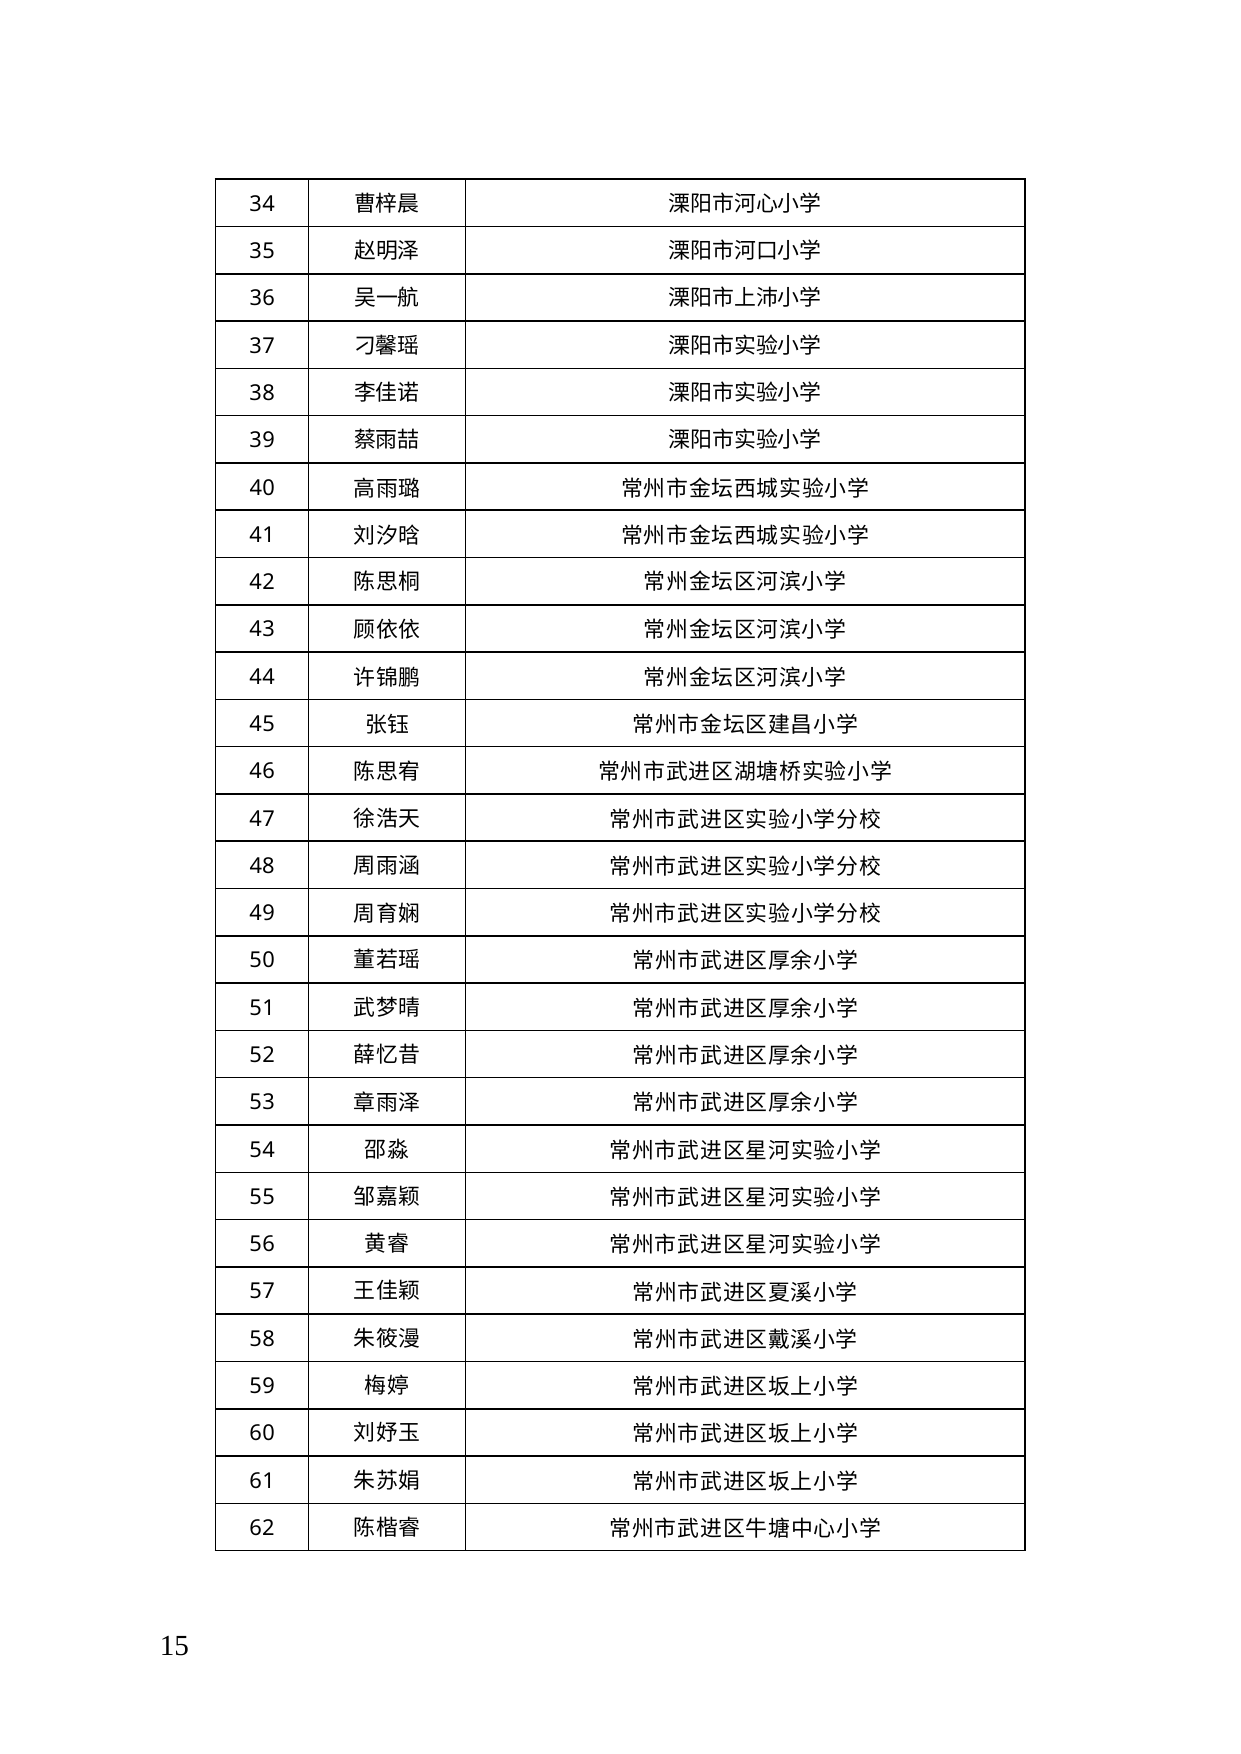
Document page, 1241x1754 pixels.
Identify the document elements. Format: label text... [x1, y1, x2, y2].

table_cell 52 [216, 1031, 308, 1077]
table_cell 44 [216, 653, 308, 698]
table_cell 王佳颖 [309, 1268, 465, 1313]
table_cell 曹梓晨 [309, 180, 465, 226]
table_cell 51 [216, 984, 308, 1029]
table_cell 朱苏娟 [309, 1457, 465, 1502]
table_cell 常州金坛区河滨小学 [466, 606, 1024, 651]
table_cell 34 [216, 180, 308, 226]
table_cell 60 [216, 1410, 308, 1455]
table_cell 常州市武进区实验小学分校 [466, 889, 1024, 935]
table_cell 邹嘉颖 [309, 1173, 465, 1219]
table_cell 39 [216, 416, 308, 462]
table_cell 刘妤玉 [309, 1410, 465, 1455]
table_cell 常州市武进区星河实验小学 [466, 1173, 1024, 1219]
table_cell 常州市金坛西城实验小学 [466, 511, 1024, 557]
table_cell 许锦鹏 [309, 653, 465, 698]
table_cell 溧阳市实验小学 [466, 369, 1024, 415]
table_cell 顾依依 [309, 606, 465, 651]
table_cell 49 [216, 889, 308, 935]
table_cell 47 [216, 795, 308, 840]
table_cell 55 [216, 1173, 308, 1219]
table_cell 蔡雨喆 [309, 416, 465, 462]
table_cell 溧阳市实验小学 [466, 322, 1024, 367]
table_cell 常州市武进区坂上小学 [466, 1457, 1024, 1502]
table_cell 董若瑶 [309, 937, 465, 982]
table_cell 常州市武进区厚余小学 [466, 937, 1024, 982]
table_cell 38 [216, 369, 308, 415]
table_cell 武梦晴 [309, 984, 465, 1029]
table_cell 徐浩天 [309, 795, 465, 840]
table_cell 36 [216, 275, 308, 320]
table_cell 章雨泽 [309, 1078, 465, 1124]
table_cell 溧阳市河口小学 [466, 227, 1024, 273]
table_cell 溧阳市河心小学 [466, 180, 1024, 226]
table_cell 刘汐晗 [309, 511, 465, 557]
table_cell 48 [216, 842, 308, 888]
table_cell 常州市武进区实验小学分校 [466, 795, 1024, 840]
table_cell 56 [216, 1220, 308, 1266]
table_cell 高雨璐 [309, 464, 465, 509]
table_cell 周育娴 [309, 889, 465, 935]
table_cell 常州市武进区厚余小学 [466, 984, 1024, 1029]
table_cell 45 [216, 700, 308, 746]
table_cell 43 [216, 606, 308, 651]
table_cell 54 [216, 1126, 308, 1171]
table_cell 常州市武进区夏溪小学 [466, 1268, 1024, 1313]
table_cell 57 [216, 1268, 308, 1313]
table_cell 46 [216, 747, 308, 793]
table_cell 35 [216, 227, 308, 273]
table_cell 常州金坛区河滨小学 [466, 558, 1024, 604]
table_cell 常州市武进区厚余小学 [466, 1078, 1024, 1124]
table_cell 溧阳市上沛小学 [466, 275, 1024, 320]
table_cell 常州市金坛区建昌小学 [466, 700, 1024, 746]
table_cell 常州市武进区坂上小学 [466, 1410, 1024, 1455]
table_cell 赵明泽 [309, 227, 465, 273]
table_cell 常州市武进区星河实验小学 [466, 1126, 1024, 1171]
table_cell 58 [216, 1315, 308, 1361]
table_cell 41 [216, 511, 308, 557]
table_cell 常州市武进区星河实验小学 [466, 1220, 1024, 1266]
table_cell 朱筱漫 [309, 1315, 465, 1361]
table_cell 吴一航 [309, 275, 465, 320]
table_cell 刁馨瑶 [309, 322, 465, 367]
table_cell 61 [216, 1457, 308, 1502]
table_cell 黄睿 [309, 1220, 465, 1266]
table_cell 53 [216, 1078, 308, 1124]
table_cell 常州市武进区牛塘中心小学 [466, 1504, 1024, 1550]
table_cell 常州市武进区实验小学分校 [466, 842, 1024, 888]
table_cell 陈楷睿 [309, 1504, 465, 1550]
table_cell 陈思桐 [309, 558, 465, 604]
table_cell 常州市金坛西城实验小学 [466, 464, 1024, 509]
table_cell 常州市武进区湖塘桥实验小学 [466, 747, 1024, 793]
table_cell 溧阳市实验小学 [466, 416, 1024, 462]
table_cell 40 [216, 464, 308, 509]
table_cell 常州金坛区河滨小学 [466, 653, 1024, 698]
table_cell 薛忆昔 [309, 1031, 465, 1077]
table_cell 59 [216, 1362, 308, 1408]
table_cell 张钰 [309, 700, 465, 746]
table_cell 常州市武进区坂上小学 [466, 1362, 1024, 1408]
table_cell 梅婷 [309, 1362, 465, 1408]
table_cell 50 [216, 937, 308, 982]
table_cell 常州市武进区厚余小学 [466, 1031, 1024, 1077]
table_cell 42 [216, 558, 308, 604]
table_cell 常州市武进区戴溪小学 [466, 1315, 1024, 1361]
table_cell 邵淼 [309, 1126, 465, 1171]
table_cell 李佳诺 [309, 369, 465, 415]
table_cell 37 [216, 322, 308, 367]
table_cell 周雨涵 [309, 842, 465, 888]
table_cell 62 [216, 1504, 308, 1550]
table_cell 陈思宥 [309, 747, 465, 793]
